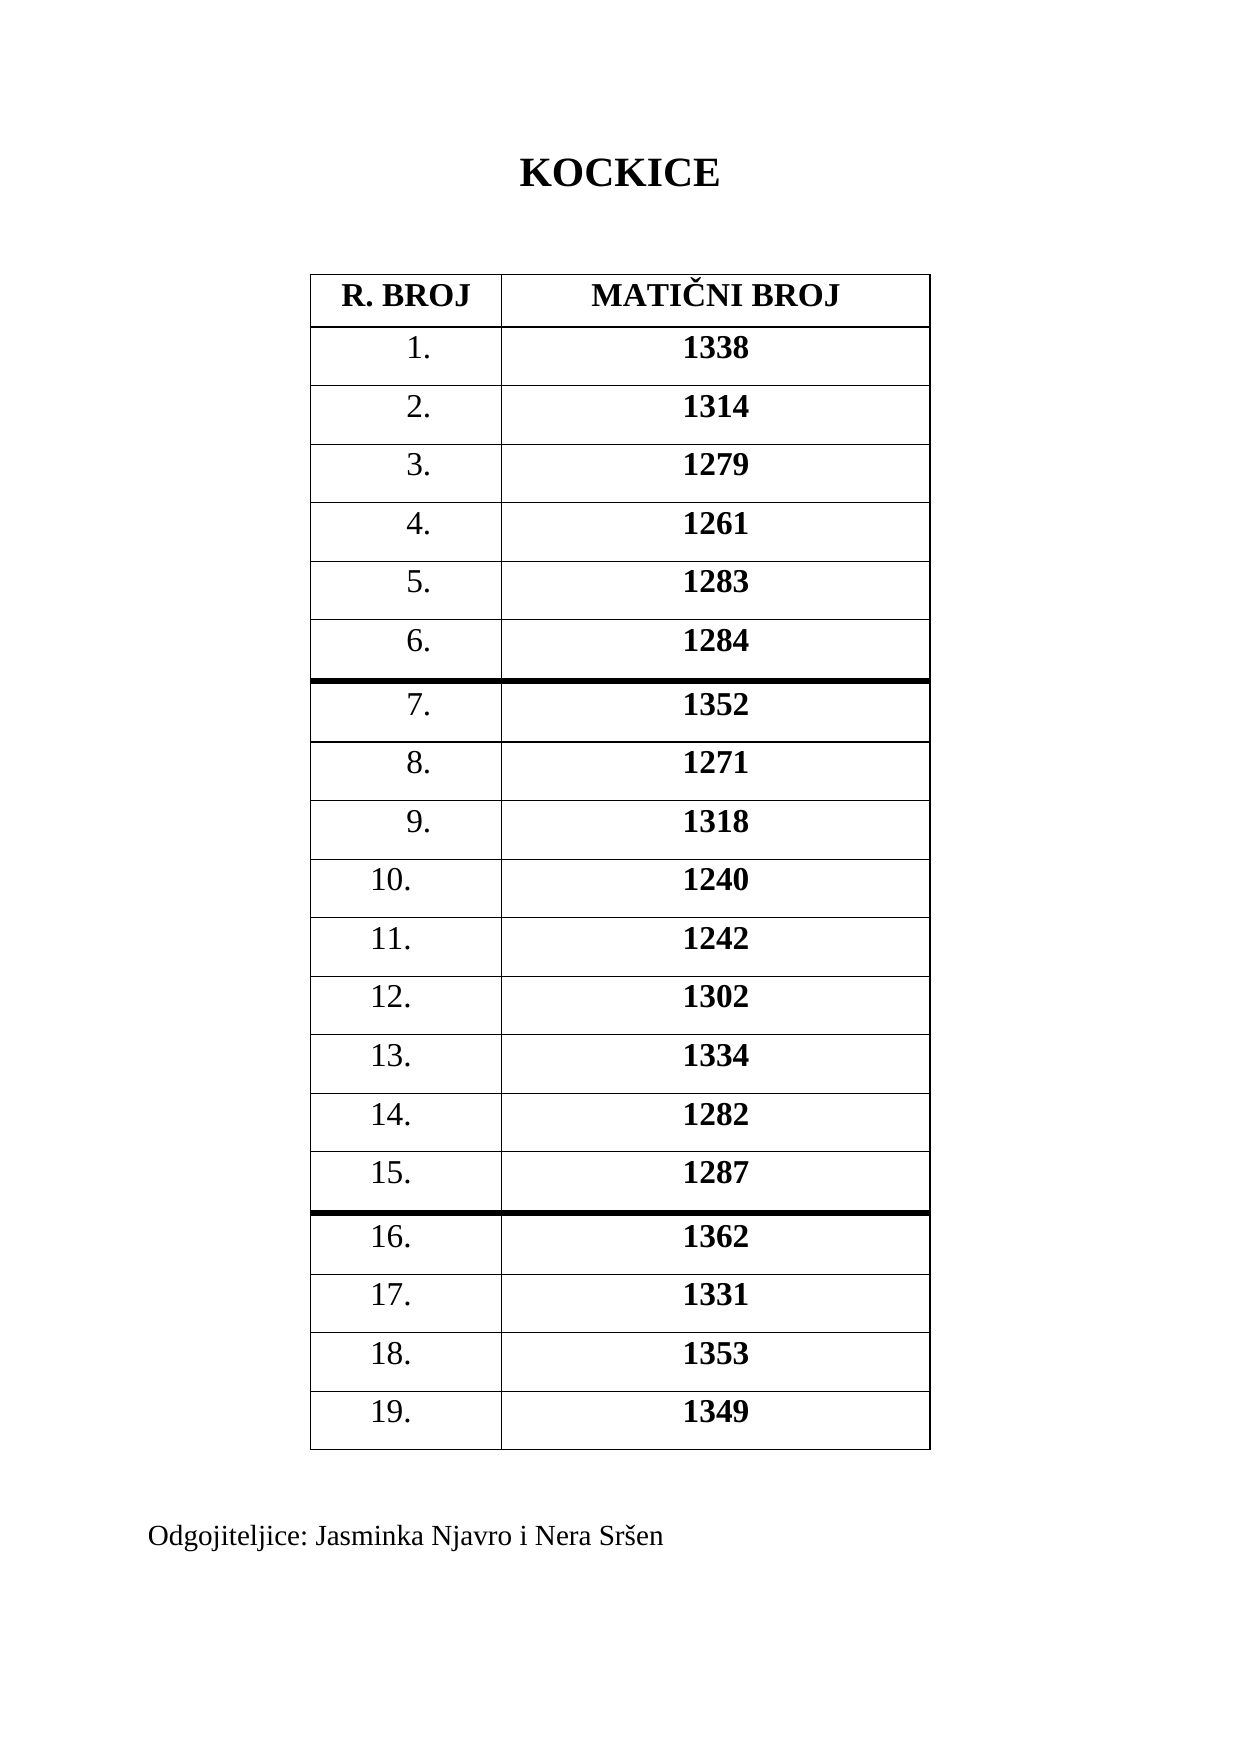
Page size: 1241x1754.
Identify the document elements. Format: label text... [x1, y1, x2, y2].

table_cell [311, 1152, 501, 1210]
table_cell 1261 [502, 503, 929, 561]
table_cell [311, 801, 501, 858]
table_cell [311, 860, 501, 917]
table_cell [311, 743, 501, 800]
text Odgojiteljice: Jasminka Njavro i Nera Sršen [148, 1518, 1093, 1552]
table_cell 1287 [502, 1152, 929, 1210]
table_cell [311, 1275, 501, 1332]
table_cell 1331 [502, 1275, 929, 1332]
table_cell [311, 328, 501, 385]
table_header R. BROJ [311, 275, 501, 326]
table_cell [311, 1094, 501, 1151]
text KOCKICE [148, 148, 1093, 196]
table_cell [311, 977, 501, 1034]
table_cell 1334 [502, 1035, 929, 1093]
table_cell 1284 [502, 620, 929, 678]
table_cell 1318 [502, 801, 929, 858]
table_cell 1352 [502, 684, 929, 741]
table_cell [311, 1216, 501, 1273]
table_cell [311, 1392, 501, 1449]
table_cell [311, 445, 501, 502]
table_cell [311, 620, 501, 678]
table_cell [311, 386, 501, 443]
table_cell 1283 [502, 562, 929, 619]
table_cell [311, 1333, 501, 1391]
table_cell 1353 [502, 1333, 929, 1391]
table_cell [311, 503, 501, 561]
table_cell [311, 918, 501, 976]
table_cell [311, 684, 501, 741]
table_cell 1282 [502, 1094, 929, 1151]
table_cell 1271 [502, 743, 929, 800]
table_cell 1242 [502, 918, 929, 976]
table_cell [311, 562, 501, 619]
table_cell 1302 [502, 977, 929, 1034]
table_cell 1349 [502, 1392, 929, 1449]
table_cell 1240 [502, 860, 929, 917]
table_cell [311, 1035, 501, 1093]
table_cell 1314 [502, 386, 929, 443]
table_cell 1279 [502, 445, 929, 502]
table_cell 1338 [502, 328, 929, 385]
table_header MATIČNI BROJ [502, 275, 929, 326]
table_cell 1362 [502, 1216, 929, 1273]
